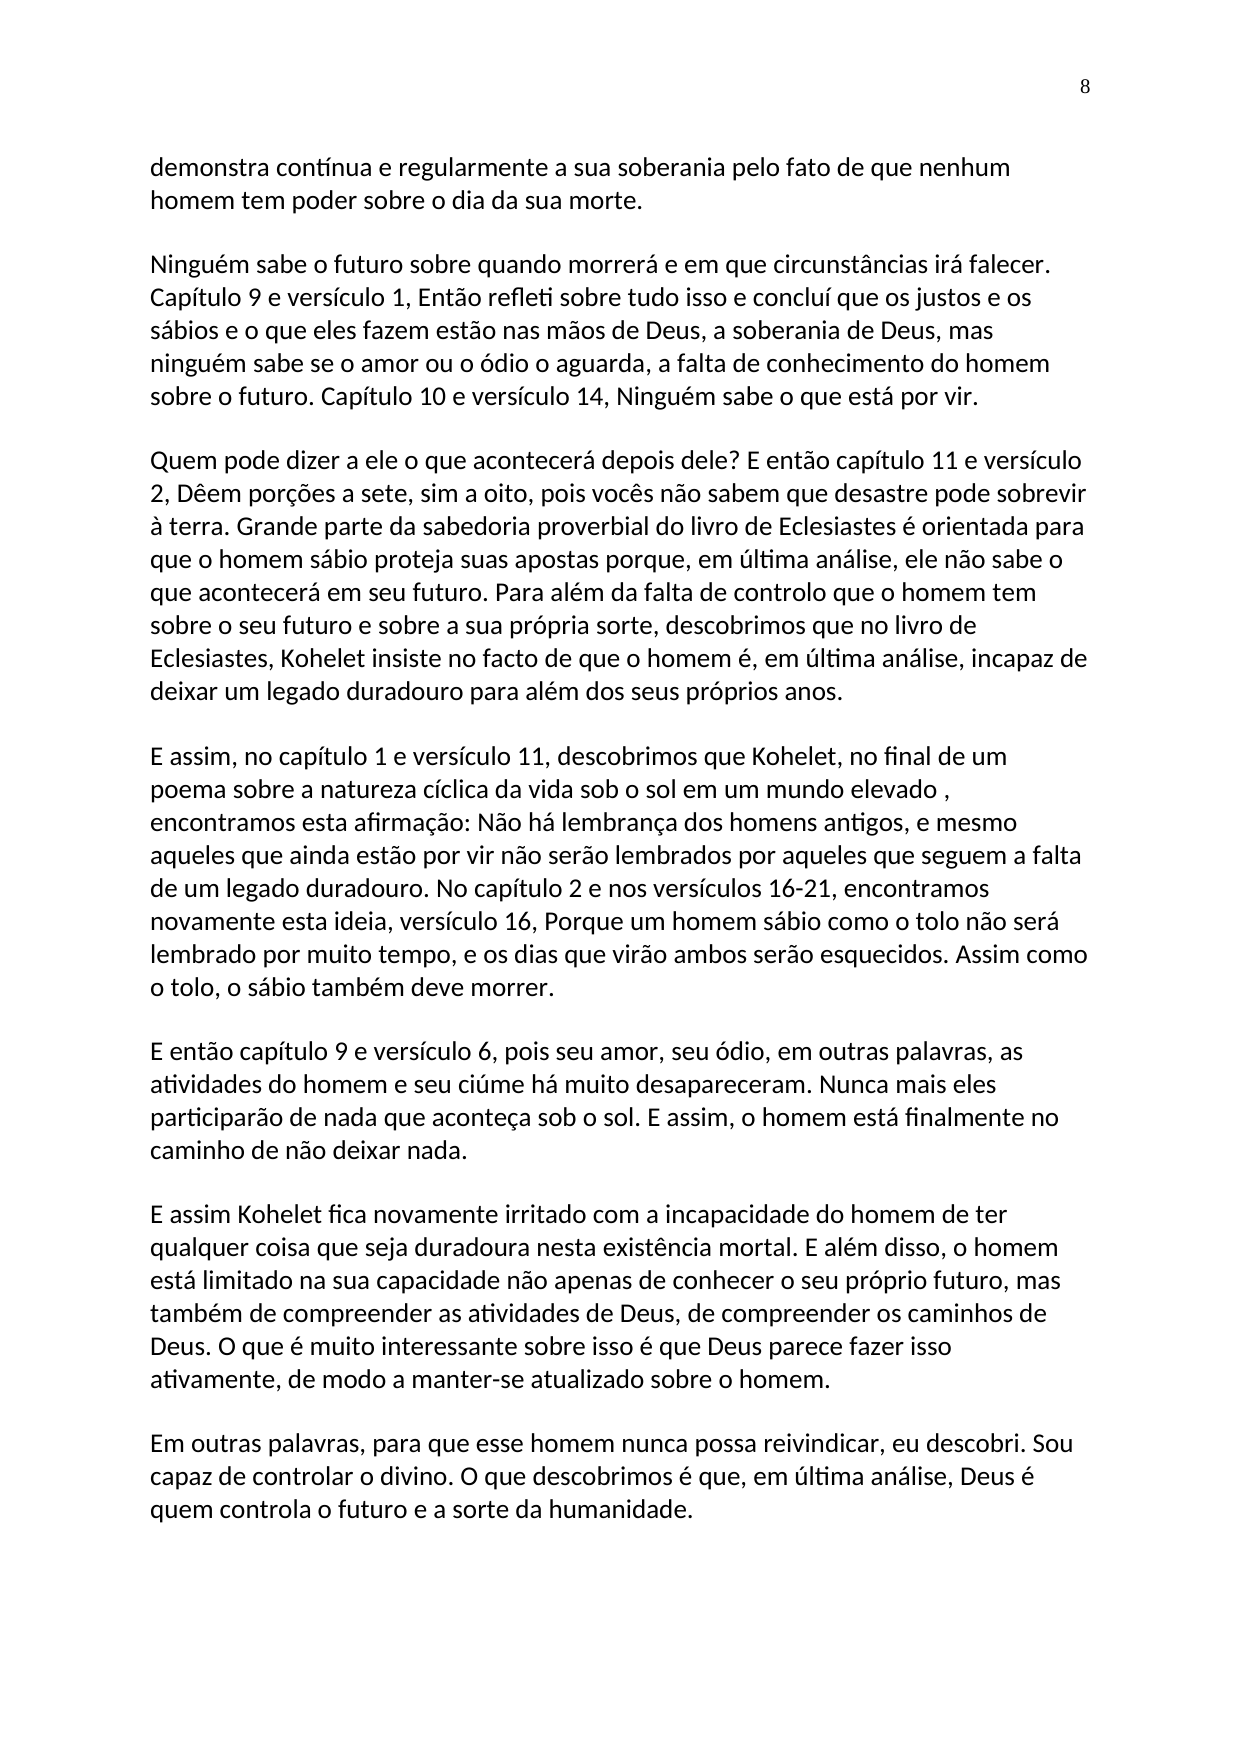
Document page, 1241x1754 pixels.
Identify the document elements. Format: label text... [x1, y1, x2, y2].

text E assim, no capítulo 1 e versículo 11, descobrimos que Kohelet, no final de um poema sobre a natureza cíclica da vida sob o sol em um mundo elevado , encontramos esta afirmação: Não há lembrança dos homens antigos, e mesmo aqueles que ainda estão por vir não serão lembrados por aqueles que seguem a falta de um legado duradouro. No capítulo 2 e nos versículos 16-21, encontramos novamente esta ideia, versículo 16, Porque um homem sábio como o tolo não será lembrado por muito tempo, e os dias que virão ambos serão esquecidos. Assim como o tolo, o sábio também deve morrer. [150, 739, 1090, 1003]
text Quem pode dizer a ele o que acontecerá depois dele? E então capítulo 11 e versículo 2, Dêem porções a sete, sim a oito, pois vocês não sabem que desastre pode sobrevir à terra. Grande parte da sabedoria proverbial do livro de Eclesiastes é orientada para que o homem sábio proteja suas apostas porque, em última análise, ele não sabe o que acontecerá em seu futuro. Para além da falta de controlo que o homem tem sobre o seu futuro e sobre a sua própria sorte, descobrimos que no livro de Eclesiastes, Kohelet insiste no facto de que o homem é, em última análise, incapaz de deixar um legado duradouro para além dos seus próprios anos. [150, 443, 1090, 708]
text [150, 150, 1090, 216]
text E assim Kohelet fica novamente irritado com a incapacidade do homem de ter qualquer coisa que seja duradoura nesta existência mortal. E além disso, o homem está limitado na sua capacidade não apenas de conhecer o seu próprio futuro, mas também de compreender as atividades de Deus, de compreender os caminhos de Deus. O que é muito interessante sobre isso é que Deus parece fazer isso ativamente, de modo a manter-se atualizado sobre o homem. [150, 1197, 1090, 1395]
text Ninguém sabe o futuro sobre quando morrerá e em que circunstâncias irá falecer. Capítulo 9 e versículo 1, Então refleti sobre tudo isso e concluí que os justos e os sábios e o que eles fazem estão nas mãos de Deus, a soberania de Deus, mas ninguém sabe se o amor ou o ódio o aguarda, a falta de conhecimento do homem sobre o futuro. Capítulo 10 e versículo 14, Ninguém sabe o que está por vir. [150, 247, 1090, 412]
text E então capítulo 9 e versículo 6, pois seu amor, seu ódio, em outras palavras, as atividades do homem e seu ciúme há muito desapareceram. Nunca mais eles participarão de nada que aconteça sob o sol. E assim, o homem está finalmente no caminho de não deixar nada. [150, 1034, 1090, 1166]
text Em outras palavras, para que esse homem nunca possa reivindicar, eu descobri. Sou capaz de controlar o divino. O que descobrimos é que, em última análise, Deus é quem controla o futuro e a sorte da humanidade. [150, 1427, 1090, 1526]
